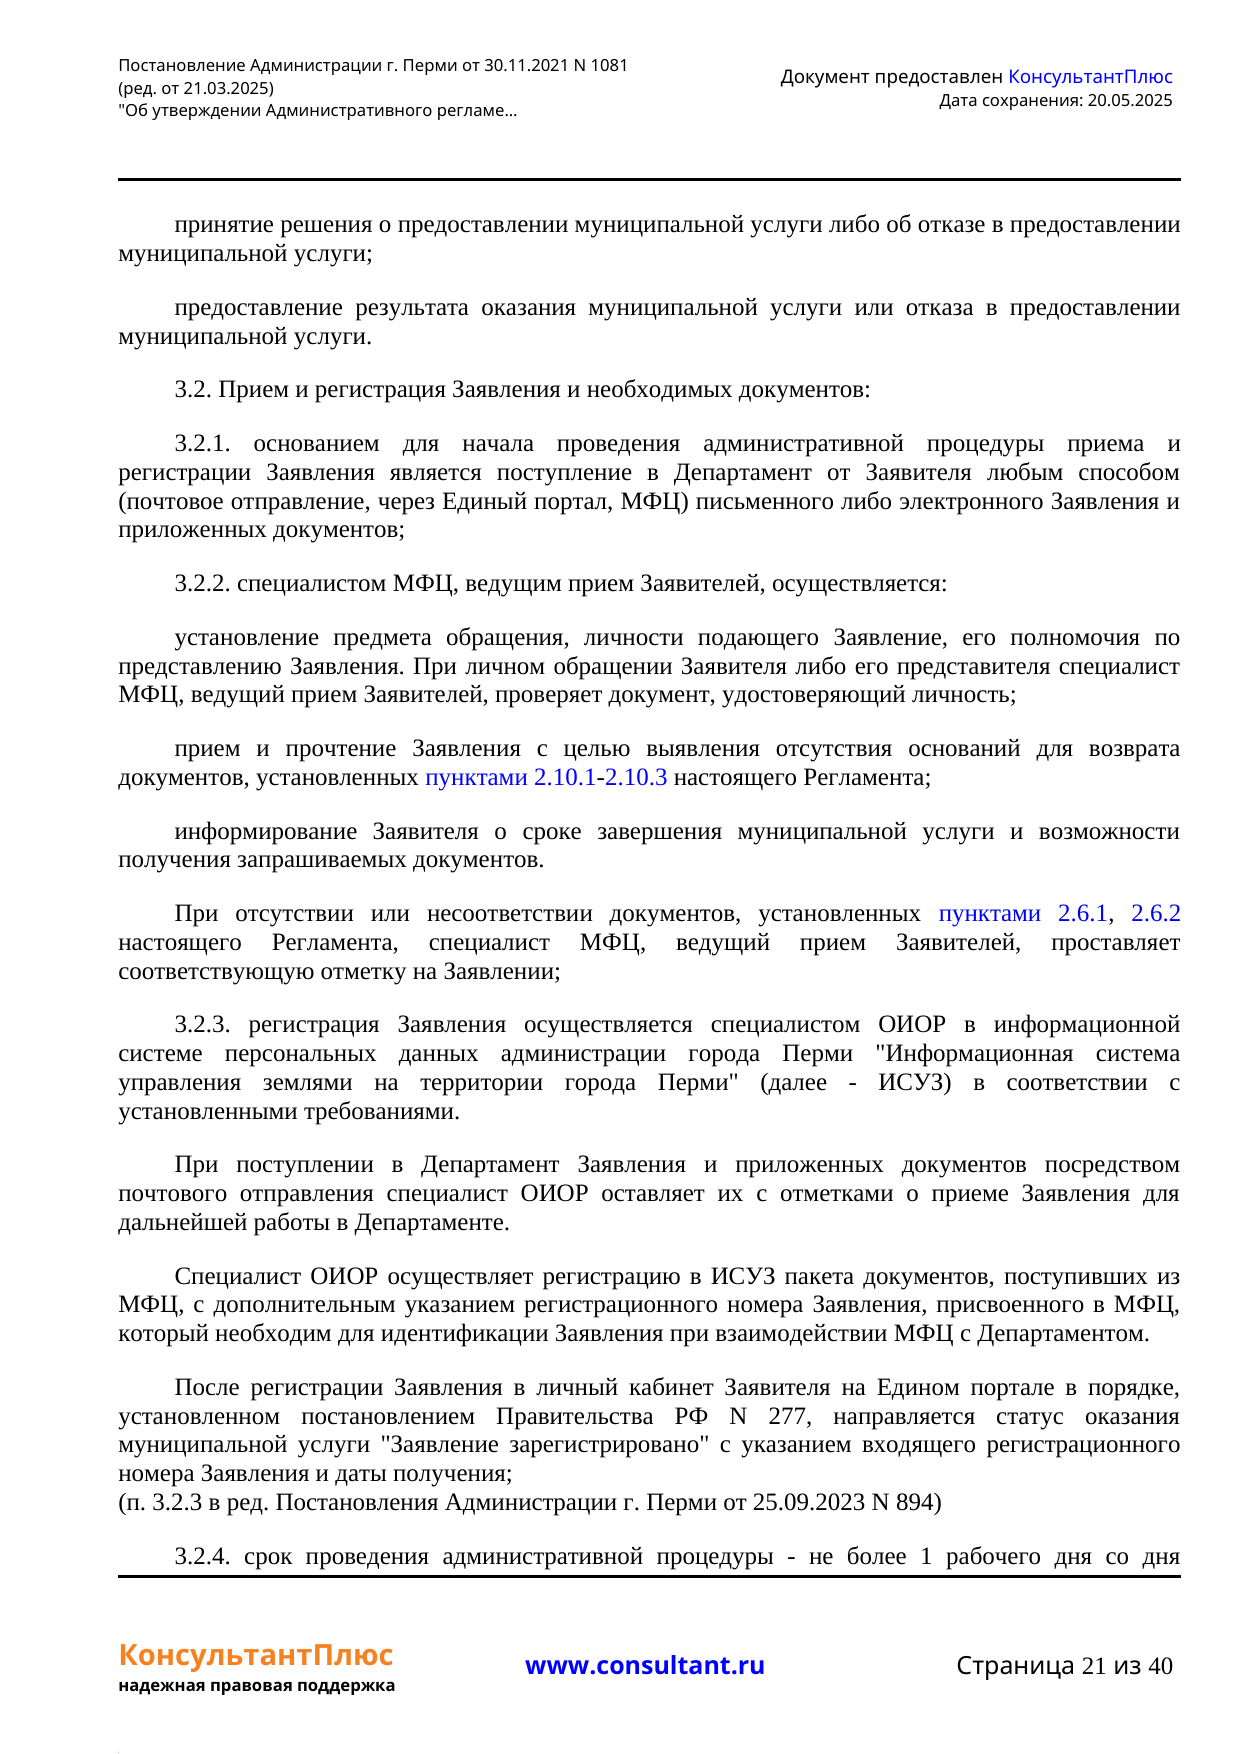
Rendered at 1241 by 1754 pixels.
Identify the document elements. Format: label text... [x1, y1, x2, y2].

text Специалист ОИОР осуществляет регистрацию в ИСУЗ пакета документов, поступивших из МФЦ, с дополнительным указанием регистрационного номера Заявления, присвоенного в МФЦ, который необходим для идентификации Заявления при взаимодействии МФЦ с Департаментом. [118, 1261, 1181, 1347]
text принятие решения о предоставлении муниципальной услуги либо об отказе в предоставлении муниципальной услуги; [118, 209, 1181, 267]
text 3.2.3. регистрация Заявления осуществляется специалистом ОИОР в информационной системе персональных данных администрации города Перми "Информационная система управления землями на территории города Перми" (далее - ИСУЗ) в соответствии с установленными требованиями. [118, 1009, 1181, 1124]
text предоставление результата оказания муниципальной услуги или отказа в предоставлении муниципальной услуги. [118, 292, 1181, 349]
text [118, 1541, 1181, 1569]
text После регистрации Заявления в личный кабинет Заявителя на Едином портале в порядке, установленном постановлением Правительства РФ N 277, направляется статус оказания муниципальной услуги "Заявление зарегистрировано" с указанием входящего регистрационного номера Заявления и даты получения; [118, 1372, 1181, 1487]
text прием и прочтение Заявления с целью выявления отсутствия оснований для возврата документов, установленных пунктами 2.10.1-2.10.3 настоящего Регламента; [118, 733, 1181, 791]
text установление предмета обращения, личности подающего Заявление, его полномочия по представлению Заявления. При личном обращении Заявителя либо его представителя специалист МФЦ, ведущий прием Заявителей, проверяет документ, удостоверяющий личность; [118, 622, 1181, 708]
text 3.2.2. специалистом МФЦ, ведущим прием Заявителей, осуществляется: [118, 568, 1181, 597]
text 3.2.1. основанием для начала проведения административной процедуры приема и регистрации Заявления является поступление в Департамент от Заявителя любым способом (почтовое отправление, через Единый портал, МФЦ) письменного либо электронного Заявления и приложенных документов; [118, 428, 1181, 543]
text При поступлении в Департамент Заявления и приложенных документов посредством почтового отправления специалист ОИОР оставляет их с отметками о приеме Заявления для дальнейшей работы в Департаменте. [118, 1149, 1181, 1236]
text информирование Заявителя о сроке завершения муниципальной услуги и возможности получения запрашиваемых документов. [118, 816, 1181, 873]
text (п. 3.2.3 в ред. Постановления Администрации г. Перми от 25.09.2023 N 894) [118, 1487, 1181, 1516]
text При отсутствии или несоответствии документов, установленных пунктами 2.6.1, 2.6.2 настоящего Регламента, специалист МФЦ, ведущий прием Заявителей, проставляет соответствующую отметку на Заявлении; [118, 898, 1181, 984]
text 3.2. Прием и регистрация Заявления и необходимых документов: [118, 374, 1181, 403]
